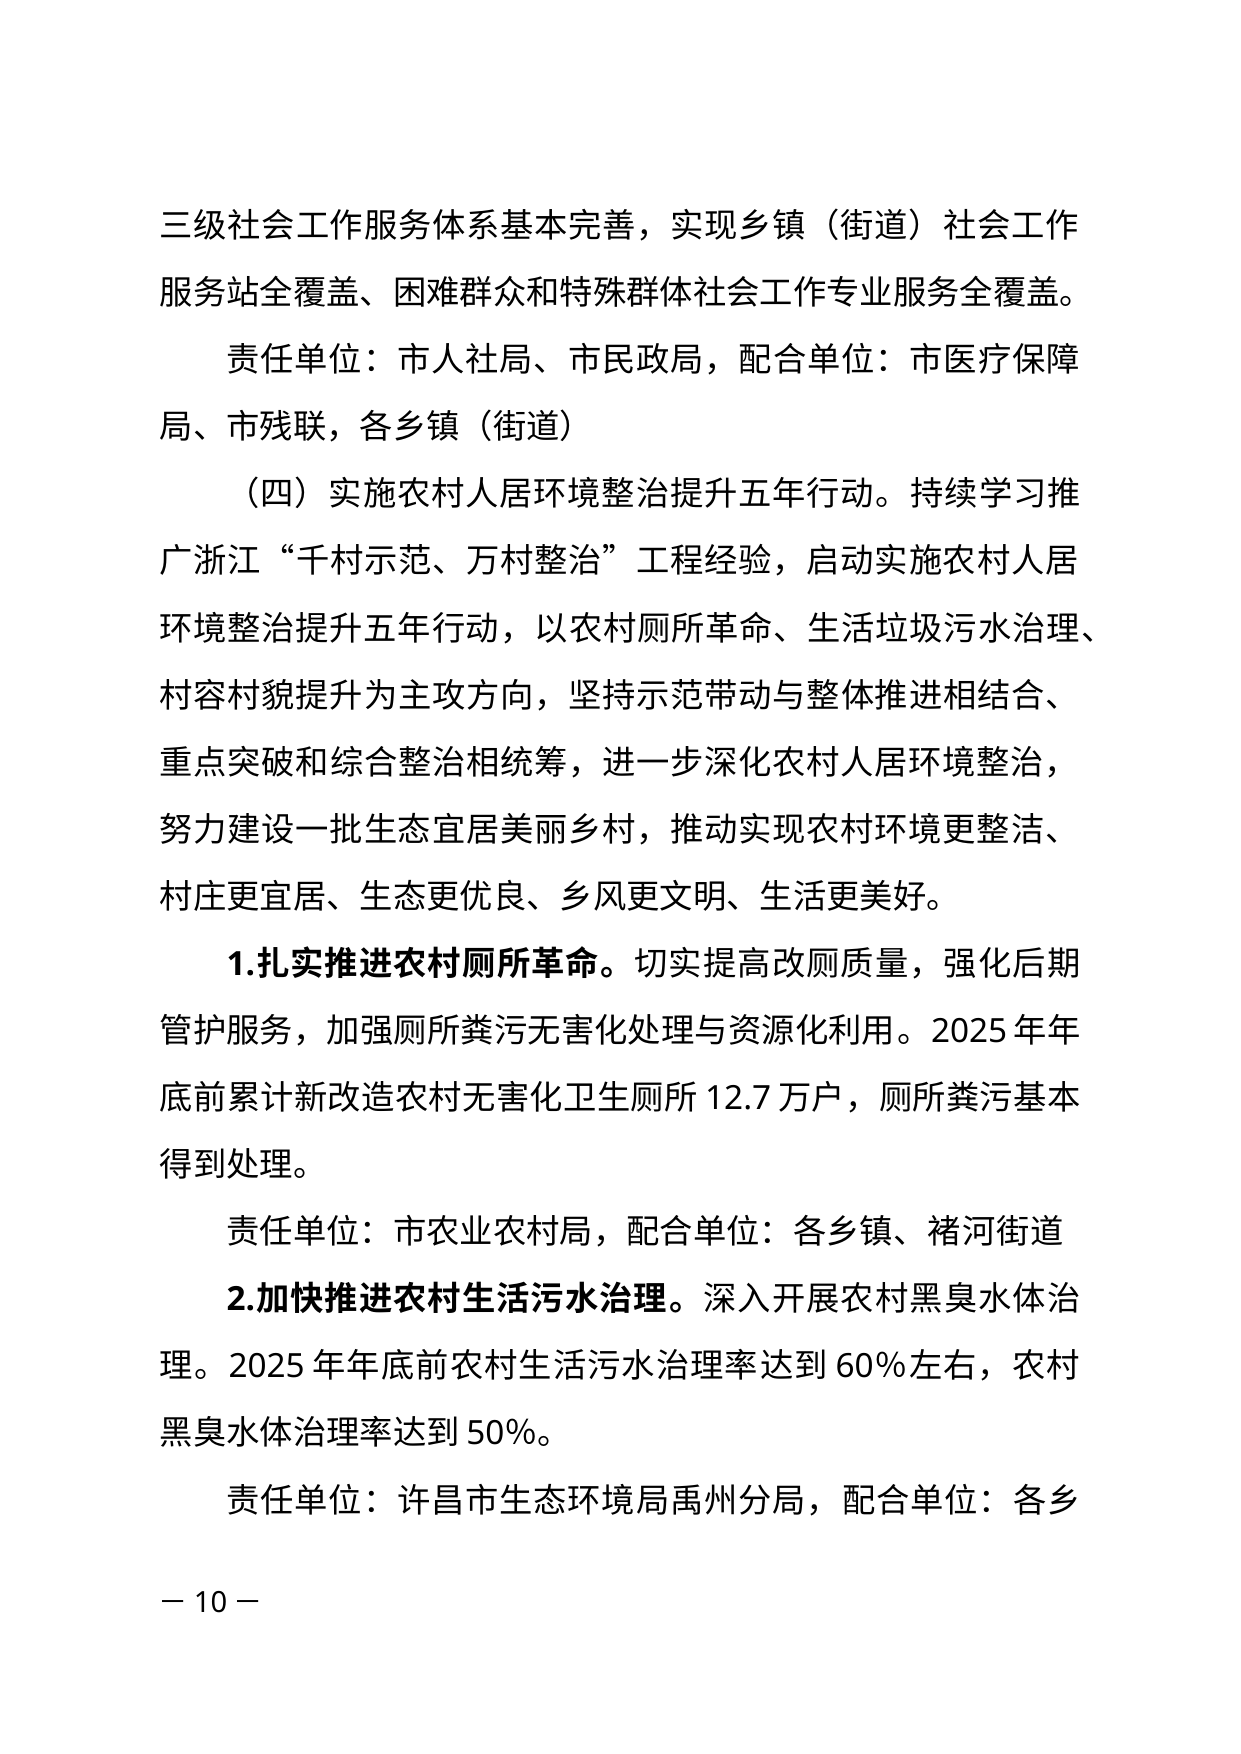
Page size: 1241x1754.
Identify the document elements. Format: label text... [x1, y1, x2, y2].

text 责任单位：市农业农村局，配合单位：各乡镇、褚河街道 [159, 1196, 1081, 1263]
text 责任单位：市人社局、市民政局，配合单位：市医疗保障局、市残联，各乡镇（街道） [159, 323, 1081, 458]
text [159, 189, 1081, 323]
list 2.加快推进农村生活污水治理。深入开展农村黑臭水体治理。2025年年底前农村生活污水治理率达到60％左右，农村黑臭水体治理率达到50％。 [159, 1263, 1081, 1464]
text 1.扎实推进农村厕所革命。切实提高改厕质量，强化后期管护服务，加强厕所粪污无害化处理与资源化利用。2025年年底前累计新改造农村无害化卫生厕所12.7万户，厕所粪污基本得到处理。 [159, 927, 1081, 1196]
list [159, 1464, 1081, 1531]
text （四）实施农村人居环境整治提升五年行动。持续学习推广浙江“千村示范、万村整治”工程经验，启动实施农村人居环境整治提升五年行动，以农村厕所革命、生活垃圾污水治理、村容村貌提升为主攻方向，坚持示范带动与整体推进相结合、重点突破和综合整治相统筹，进一步深化农村人居环境整治，努力建设一批生态宜居美丽乡村，推动实现农村环境更整洁、村庄更宜居、生态更优良、乡风更文明、生活更美好。 [159, 458, 1081, 927]
